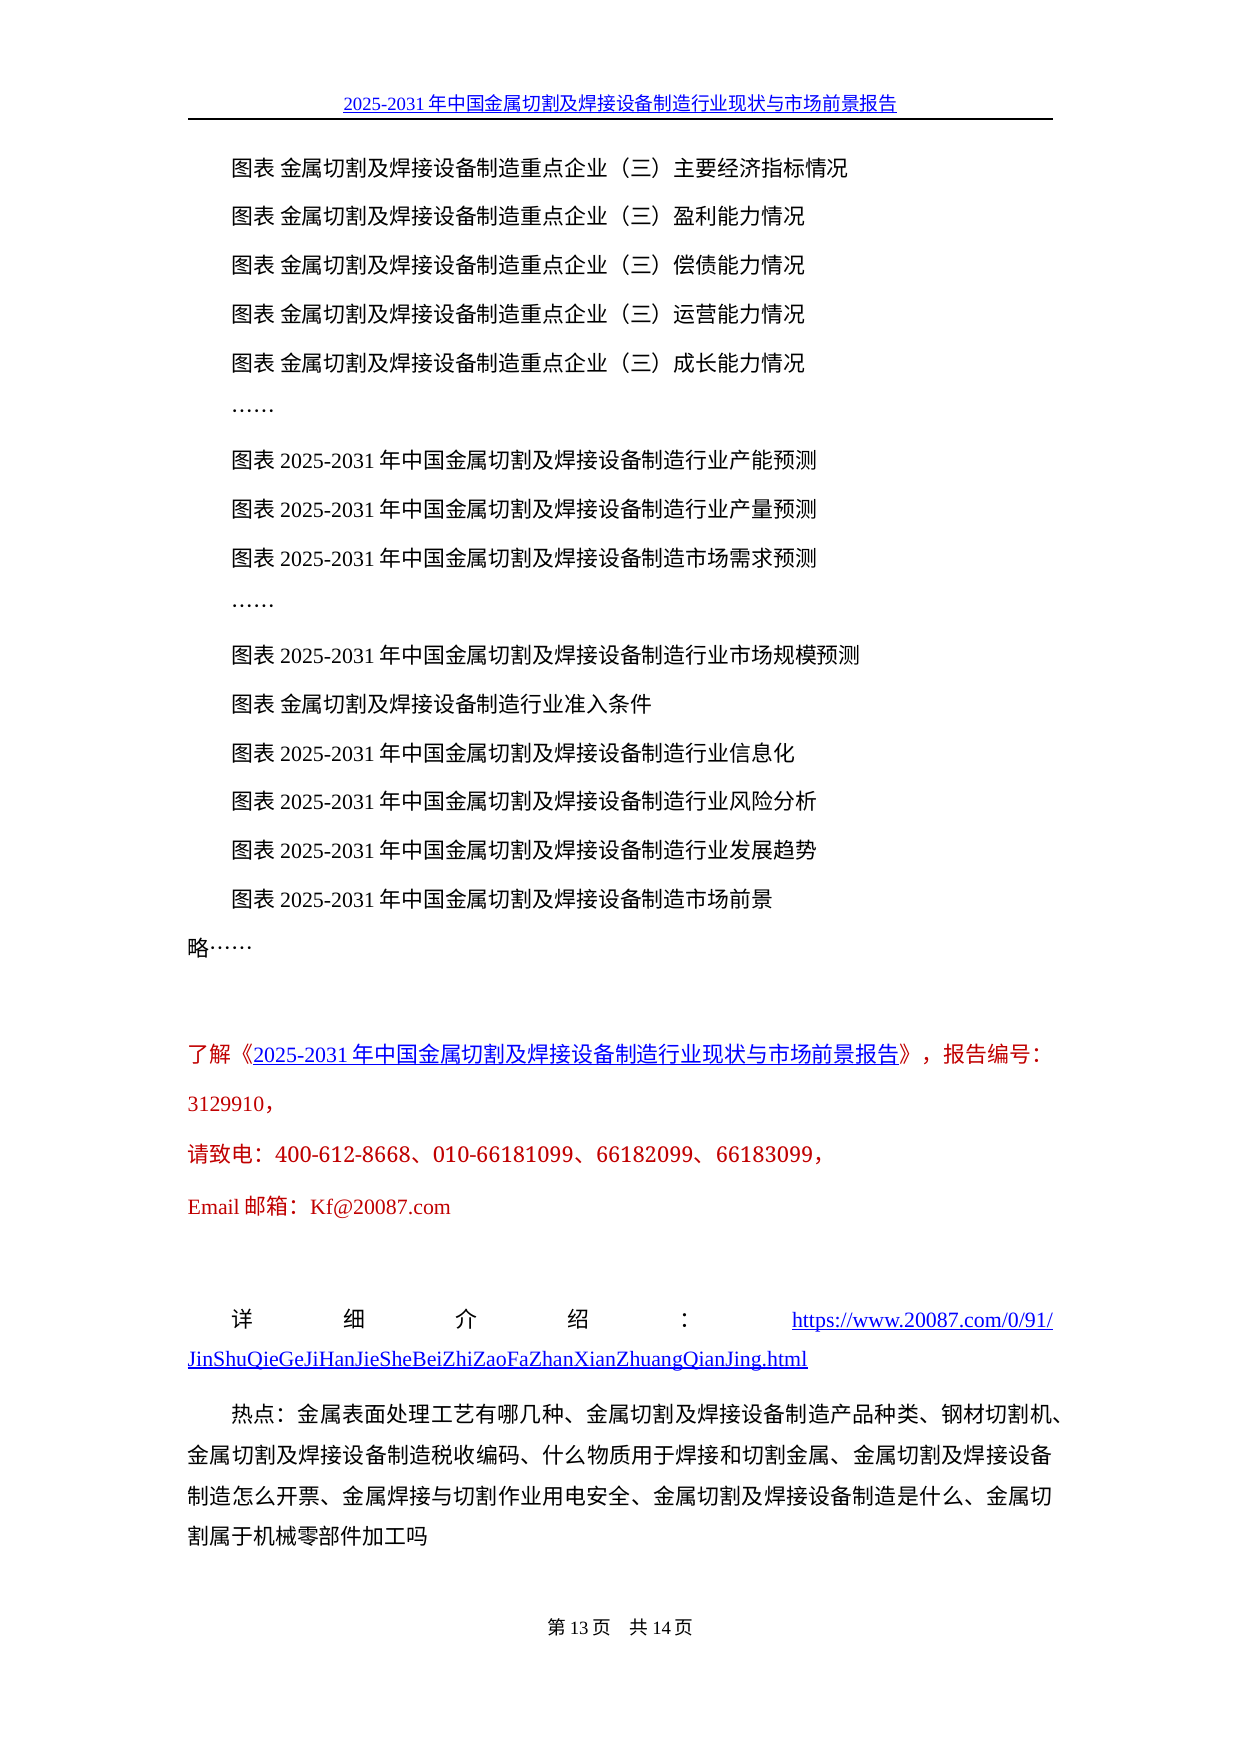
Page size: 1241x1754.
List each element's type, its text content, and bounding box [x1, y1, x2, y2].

text 请致电：400-612-8668、010-66181099、66182099、66183099， [187, 1137, 1053, 1169]
text 详细介绍：https://www.20087.com/0/91/JinShuQieGeJiHanJieSheBeiZhiZaoFaZhanXianZhuangQianJing.html [187, 1301, 1053, 1374]
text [187, 150, 1053, 963]
text 热点：金属表面处理工艺有哪几种、金属切割及焊接设备制造产品种类、钢材切割机、金属切割及焊接设备制造税收编码、什么物质用于焊接和切割金属、金属切割及焊接设备制造怎么开票、金属焊接与切割作业用电安全、金属切割及焊接设备制造是什么、金属切割属于机械零部件加工吗 [187, 1397, 1053, 1551]
text 了解《2025-2031年中国金属切割及焊接设备制造行业现状与市场前景报告》，报告编号：3129910， [187, 1037, 1053, 1118]
text Email邮箱：Kf@20087.com [187, 1188, 1053, 1221]
